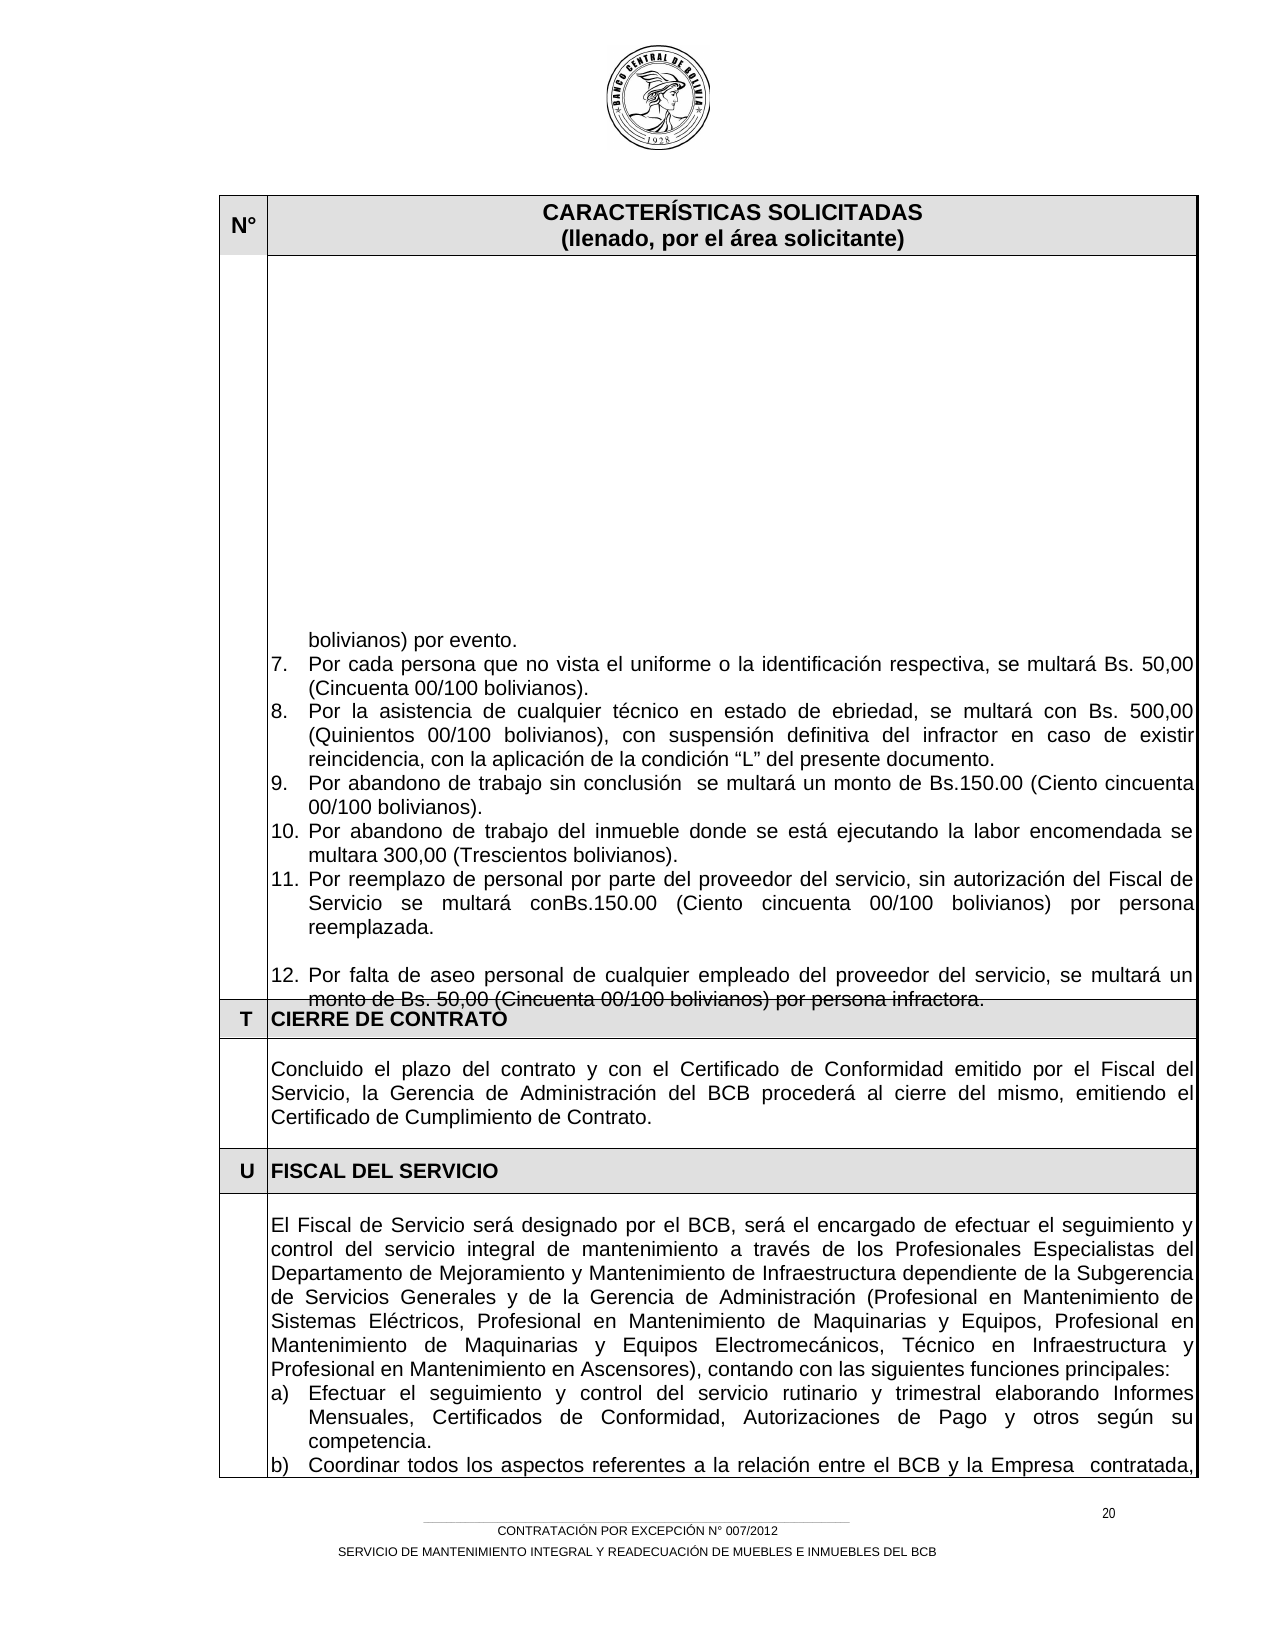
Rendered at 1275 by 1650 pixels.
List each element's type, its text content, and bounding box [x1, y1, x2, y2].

table_cell T [220, 1000, 267, 1037]
table_cell [220, 256, 267, 999]
table_cell U [220, 1149, 267, 1193]
table_header CARACTERÍSTICAS SOLICITADAS (llenado, por el área solicitante) [268, 196, 1196, 255]
table_cell [220, 1039, 267, 1148]
table_cell FISCAL DEL SERVICIO [268, 1149, 1196, 1193]
picture [606, 45, 710, 150]
table_cell CIERRE DE CONTRATO [268, 1000, 1196, 1037]
table_cell Concluido el plazo del contrato y con el Certificado de Conformidad emitido por el Fiscal del Servicio, la Gerencia de Administración del BCB procederá al cierre del mismo, emitiendo el Certificado de Cumplimiento de Contrato. [268, 1039, 1196, 1148]
table_cell [220, 1194, 267, 1477]
table_header N° [220, 196, 267, 255]
